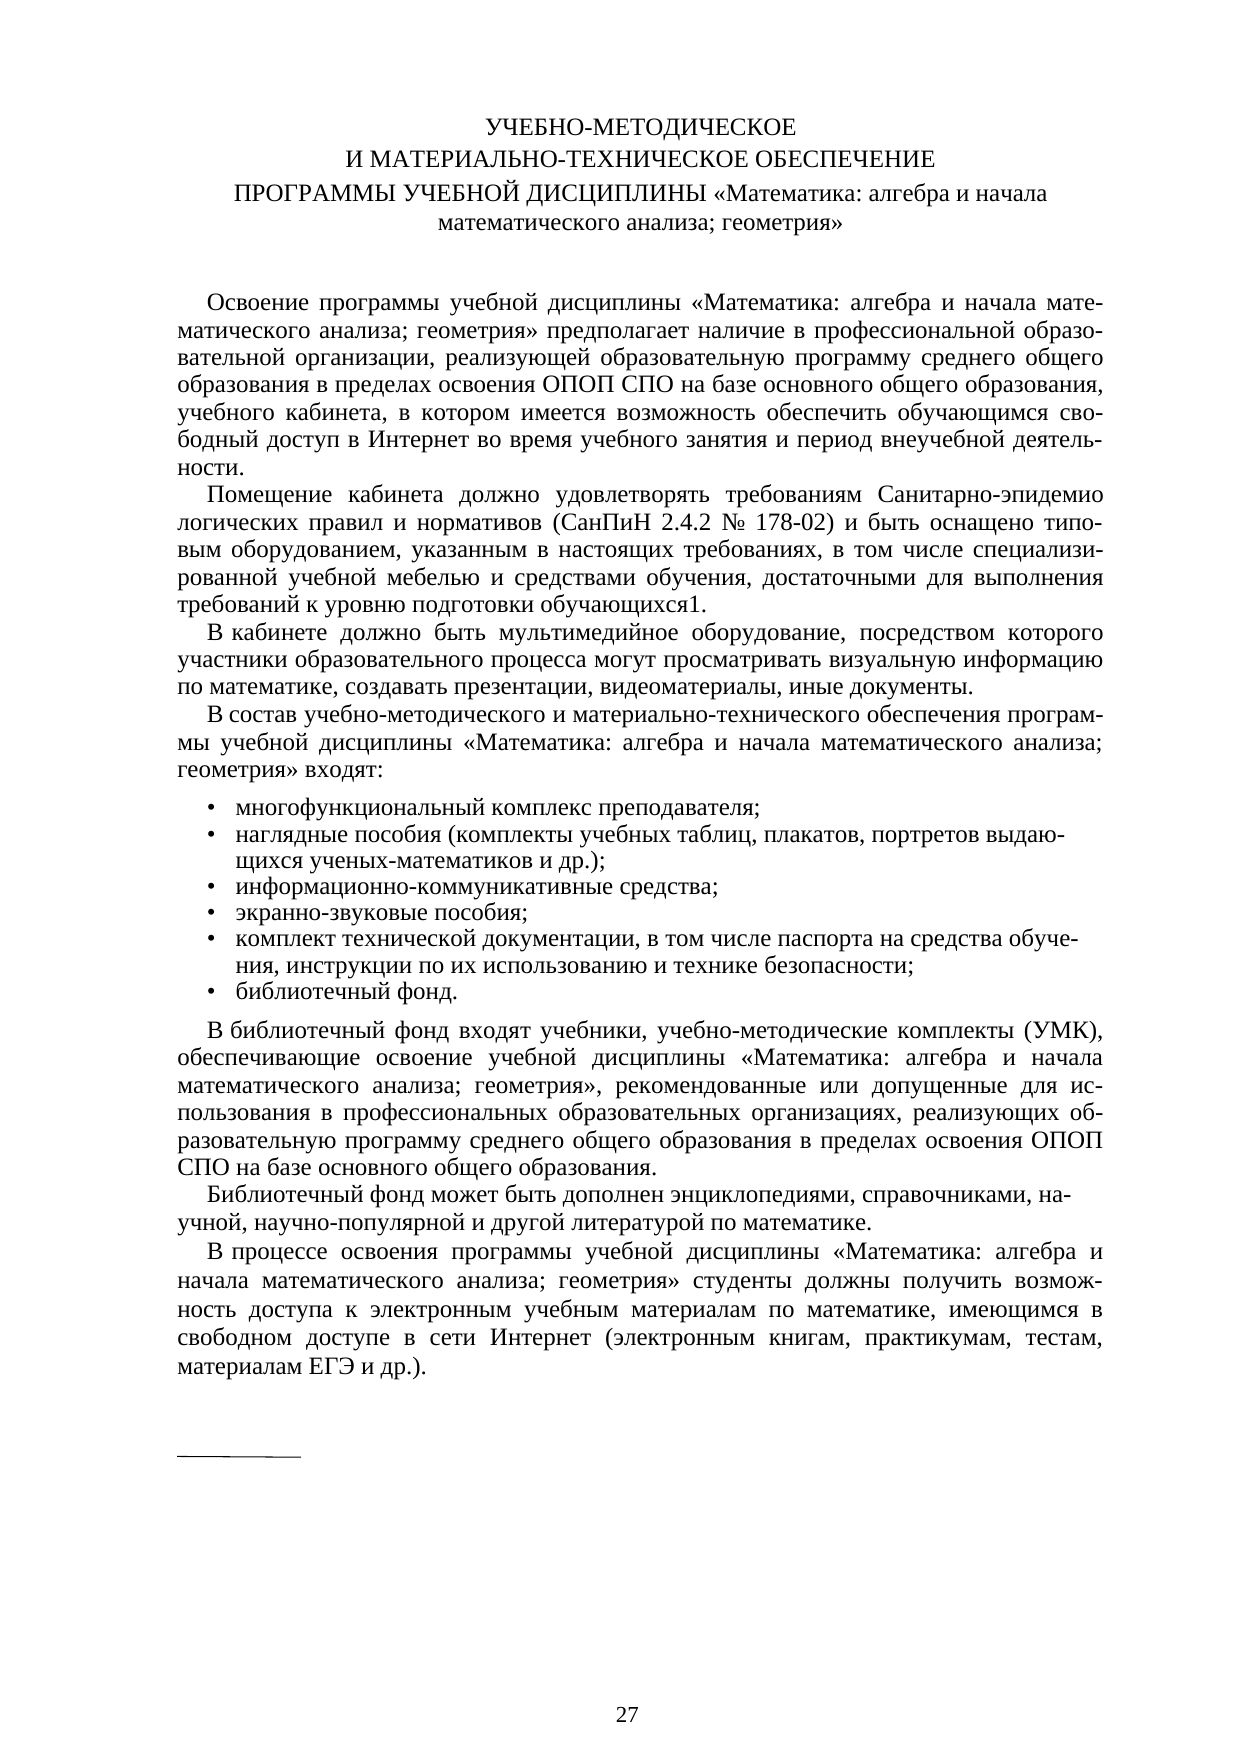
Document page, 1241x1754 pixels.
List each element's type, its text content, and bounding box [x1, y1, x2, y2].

list экранно-звуковые пособия; [207, 900, 1104, 926]
text Библиотечный фонд может быть дополнен энциклопедиями, справочниками, на-учной, научно-популярной и другой литературой по математике. [177, 1181, 1104, 1236]
text И МАТЕРИАЛЬНО-ТЕХНИЧЕСКОЕ ОБЕСПЕЧЕНИЕ [150, 144, 1131, 172]
list библиотечный фонд. [207, 979, 1104, 1004]
list наглядные пособия (комплекты учебных таблиц, плакатов, портретов выдаю-щихся ученых-математиков и др.); [207, 821, 1104, 874]
text УЧЕБНО-МЕТОДИЧЕСКОЕ [150, 112, 1131, 141]
text Освоение программы учебной дисциплины «Математика: алгебра и начала мате-матического анализа; геометрия» предполагает наличие в профессиональной образо-вательной организации, реализующей образовательную программу среднего общего образования в пределах освоения ОПОП СПО на базе основного общего образования, учебного кабинета, в котором имеется возможность обеспечить обучающимся сво-бодный доступ в Интернет во время учебного занятия и период внеучебной деятель-ности. [177, 289, 1104, 481]
text Помещение кабинета должно удовлетворять требованиям Санитарно-эпидемио­ логических правил и нормативов (СанПиН 2.4.2 № 178-02) и быть оснащено типо-вым оборудованием, указанным в настоящих требованиях, в том числе специализи-рованной учебной мебелью и средствами обучения, достаточными для выполнения требований к уровню подготовки обучающихся1. [177, 481, 1104, 618]
list информационно-коммуникативные средства; [207, 874, 1104, 900]
text ПРОГРАММЫ УЧЕБНОЙ ДИСЦИПЛИНЫ «Математика: алгебра и начала математического анализа; геометрия» [150, 178, 1131, 236]
list комплект технической документации, в том числе паспорта на средства обуче-ния, инструкции по их использованию и технике безопасности; [207, 926, 1104, 979]
list кабинете должно быть мультимедийное оборудование, посредством которого участники образовательного процесса могут просматривать визуальную информацию по математике, создавать презентации, видеоматериалы, иные документы. [177, 618, 1104, 700]
list состав учебно-методического и материально-технического обеспечения програм-мы учебной дисциплины «Математика: алгебра и начала математического анализа; геометрия» входят: [177, 701, 1104, 783]
list процессе освоения программы учебной дисциплины «Математика: алгебра и начала математического анализа; геометрия» студенты должны получить возмож-ность доступа к электронным учебным материалам по математике, имеющимся в свободном доступе в сети Интернет (электронным книгам, практикумам, тестам, материалам ЕГЭ и др.). [177, 1236, 1104, 1380]
list многофункциональный комплекс преподавателя; [207, 792, 1104, 821]
list библиотечный фонд входят учебники, учебно-методические комплекты (УМК), обеспечивающие освоение учебной дисциплины «Математика: алгебра и начала математического анализа; геометрия», рекомендованные или допущенные для ис-пользования в профессиональных образовательных организациях, реализующих об-разовательную программу среднего общего образования в пределах освоения ОПОП СПО на базе основного общего образования. [177, 1017, 1104, 1181]
